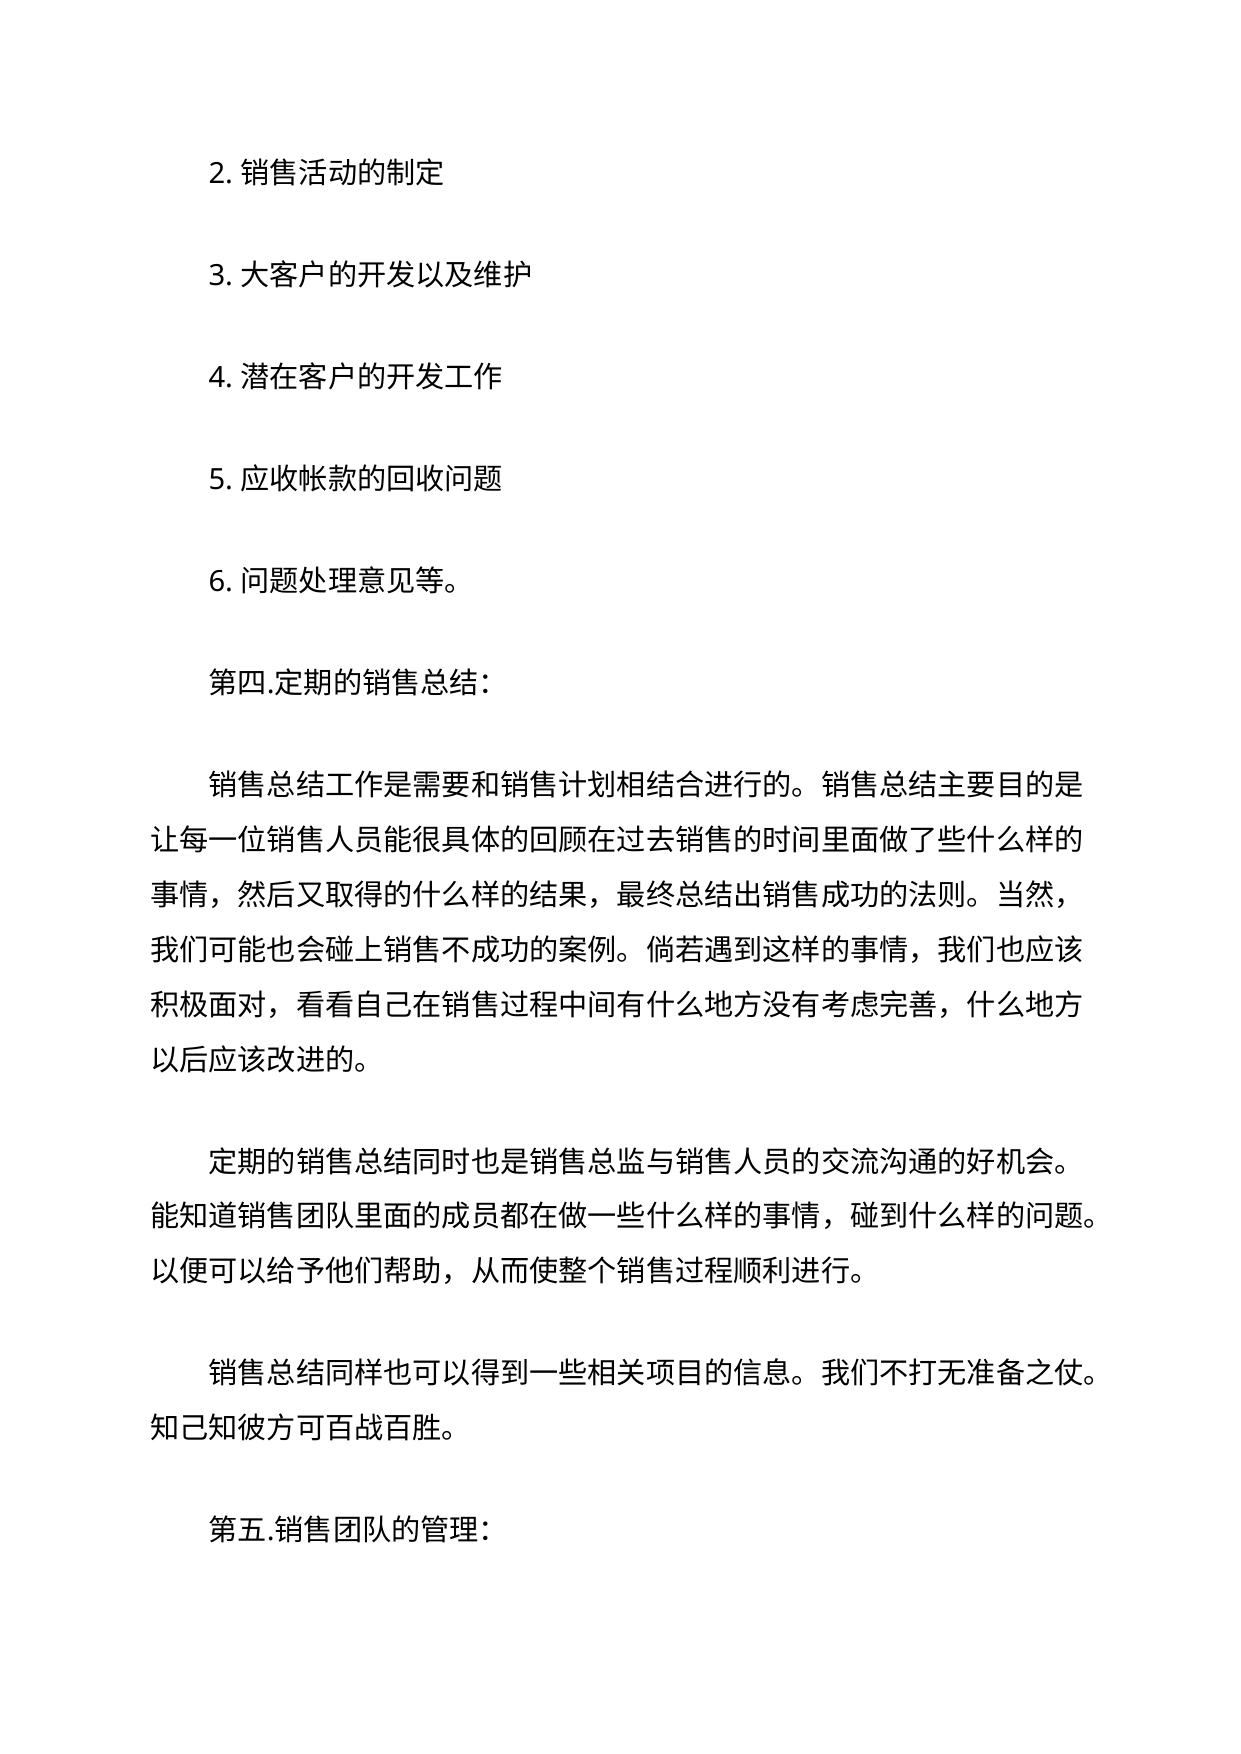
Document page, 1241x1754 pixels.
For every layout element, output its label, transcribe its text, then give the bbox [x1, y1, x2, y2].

text 销售总结工作是需要和销售计划相结合进行的。销售总结主要目的是让每一位销售人员能很具体的回顾在过去销售的时间里面做了些什么样的事情，然后又取得的什么样的结果，最终总结出销售成功的法则。当然，我们可能也会碰上销售不成功的案例。倘若遇到这样的事情，我们也应该积极面对，看看自己在销售过程中间有什么地方没有考虑完善，什么地方以后应该改进的。 [150, 762, 1090, 1079]
text 3. 大客户的开发以及维护 [150, 252, 1090, 294]
text 4. 潜在客户的开发工作 [150, 354, 1090, 396]
text 6. 问题处理意见等。 [150, 558, 1090, 600]
text 销售总结同样也可以得到一些相关项目的信息。我们不打无准备之仗。知己知彼方可百战百胜。 [150, 1350, 1090, 1447]
text 2. 销售活动的制定 [150, 150, 1090, 192]
text 5. 应收帐款的回收问题 [150, 456, 1090, 498]
text 定期的销售总结同时也是销售总监与销售人员的交流沟通的好机会。能知道销售团队里面的成员都在做一些什么样的事情，碰到什么样的问题。以便可以给予他们帮助，从而使整个销售过程顺利进行。 [150, 1138, 1090, 1290]
text 第四.定期的销售总结： [150, 660, 1090, 702]
text 第五.销售团队的管理： [150, 1506, 1090, 1549]
